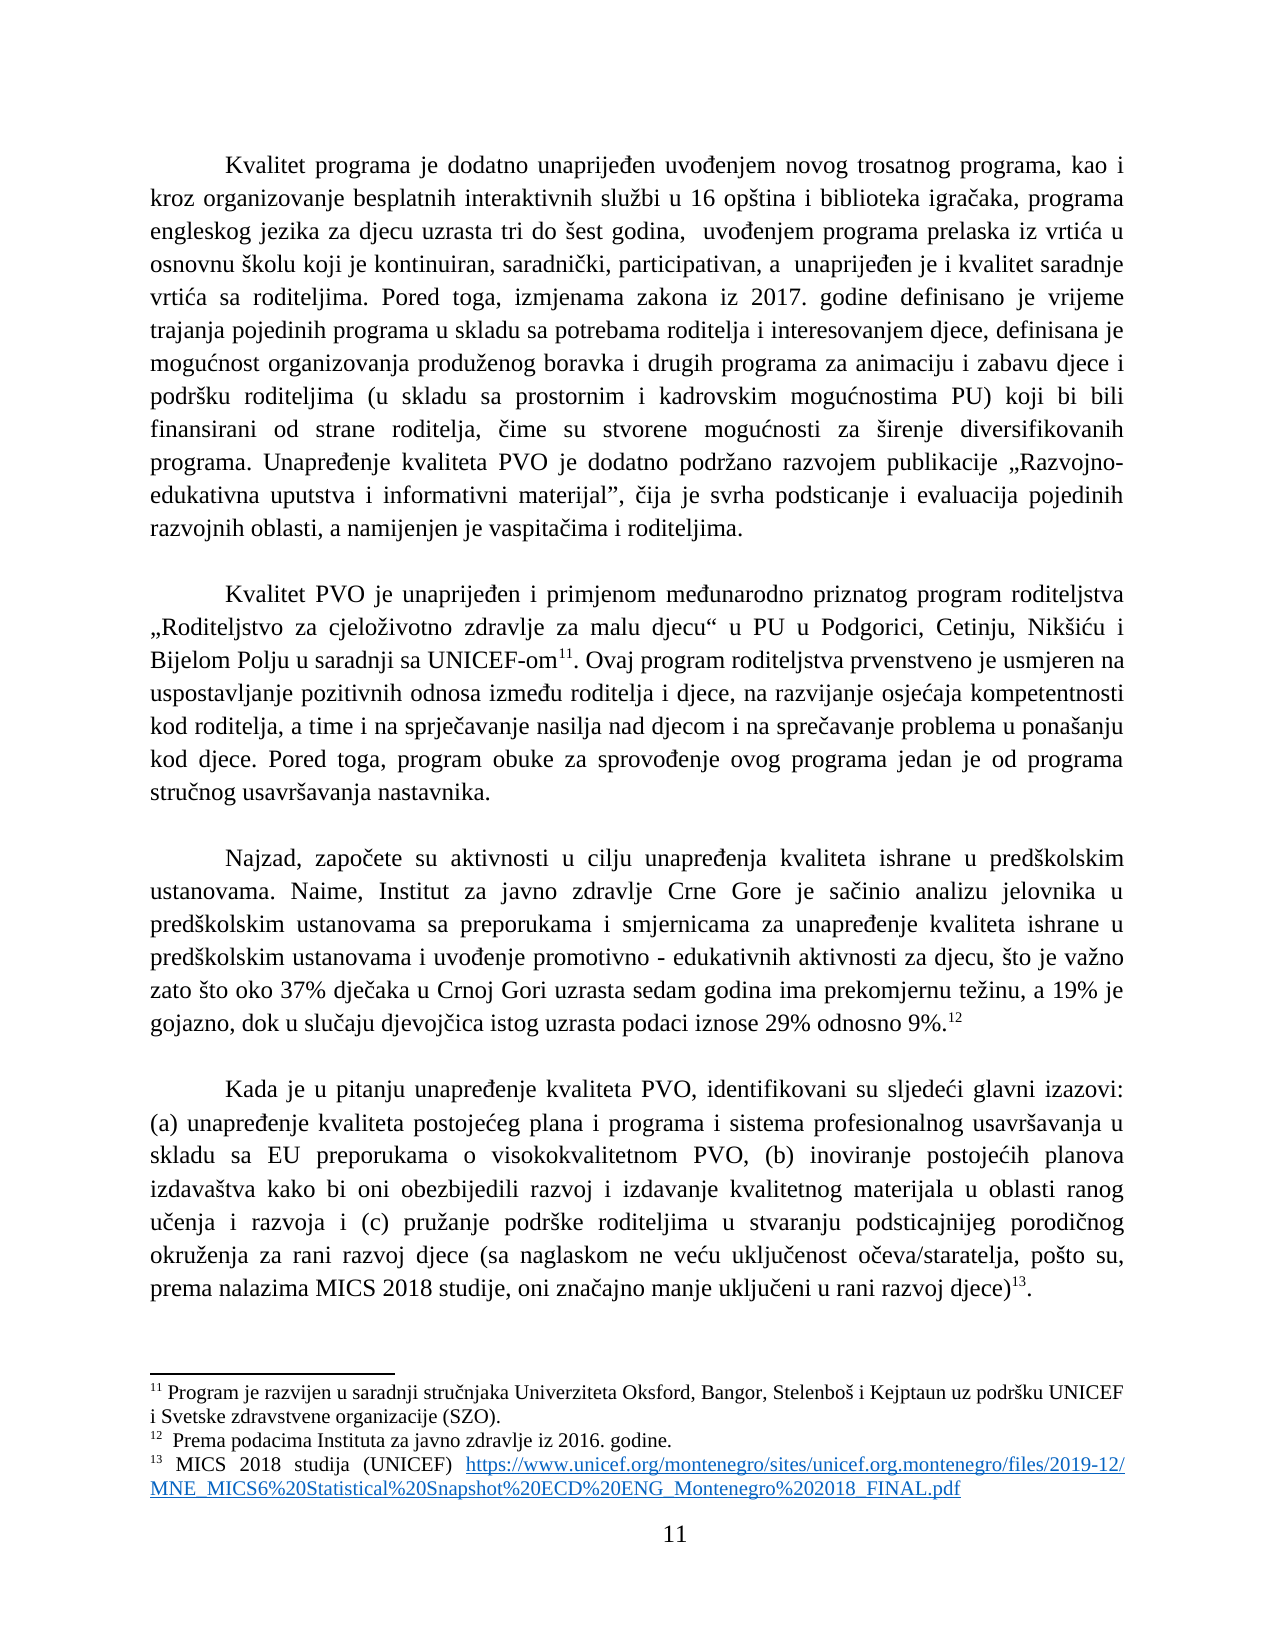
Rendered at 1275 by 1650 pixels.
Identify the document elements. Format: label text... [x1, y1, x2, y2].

text Kvalitet PVO je unaprijeđen i primjenom međunarodno priznatog program roditeljstva „Roditeljstvo za cjeloživotno zdravlje za malu djecu“ u PU u Podgorici, Cetinju, Nikšiću i Bijelom Polju u saradnji sa UNICEF-om. Ovaj program roditeljstva prvenstveno je usmjeren na uspostavljanje pozitivnih odnosa između roditelja i djece, na razvijanje osjećaja kompetentnosti kod roditelja, a time i na sprječavanje nasilja nad djecom i na sprečavanje problema u ponašanju kod djece. Pored toga, program obuke za sprovođenje ovog programa jedan je od programa stručnog usavršavanja nastavnika. [150, 579, 1125, 806]
text Kvalitet programa je dodatno unaprijeđen uvođenjem novog trosatnog programa, kao i kroz organizovanje besplatnih interaktivnih službi u 16 opština i biblioteka igračaka, programa engleskog jezika za djecu uzrasta tri do šest godina, uvođenjem programa prelaska iz vrtića u osnovnu školu koji je kontinuiran, saradnički, participativan, a unaprijeđen je i kvalitet saradnje vrtića sa roditeljima. Pored toga, izmjenama zakona iz 2017. godine definisano je vrijeme trajanja pojedinih programa u skladu sa potrebama roditelja i interesovanjem djece, definisana je mogućnost organizovanja produženog boravka i drugih programa za animaciju i zabavu djece i podršku roditeljima (u skladu sa prostornim i kadrovskim mogućnostima PU) koji bi bili finansirani od strane roditelja, čime su stvorene mogućnosti za širenje diversifikovanih programa. Unapređenje kvaliteta PVO je dodatno podržano razvojem publikacije „Razvojno-edukativna uputstva i informativni materijal”, čija je svrha podsticanje i evaluacija pojedinih razvojnih oblasti, a namijenjen je vaspitačima i roditeljima. [150, 150, 1125, 542]
text Najzad, započete su aktivnosti u cilju unapređenja kvaliteta ishrane u predškolskim ustanovama. Naime, Institut za javno zdravlje Crne Gore je sačinio analizu jelovnika u predškolskim ustanovama sa preporukama i smjernicama za unapređenje kvaliteta ishrane u predškolskim ustanovama i uvođenje promotivno - edukativnih aktivnosti za djecu, što je važno zato što oko 37% dječaka u Crnoj Gori uzrasta sedam godina ima prekomjernu težinu, a 19% je gojazno, dok u slučaju djevojčica istog uzrasta podaci iznose 29% odnosno 9%. [150, 843, 1125, 1037]
text Kada je u pitanju unapređenje kvaliteta PVO, identifikovani su sljedeći glavni izazovi: (a) unapređenje kvaliteta postojećeg plana i programa i sistema profesionalnog usavršavanja u skladu sa EU preporukama o visokokvalitetnom PVO, (b) inoviranje postojećih planova izdavaštva kako bi oni obezbijedili razvoj i izdavanje kvalitetnog materijala u oblasti ranog učenja i razvoja i (c) pružanje podrške roditeljima u stvaranju podsticajnijeg porodičnog okruženja za rani razvoj djece (sa naglaskom ne veću uključenost očeva/staratelja, pošto su, prema nalazima MICS 2018 studije, oni značajno manje uključeni u rani razvoj djece). [150, 1074, 1125, 1301]
